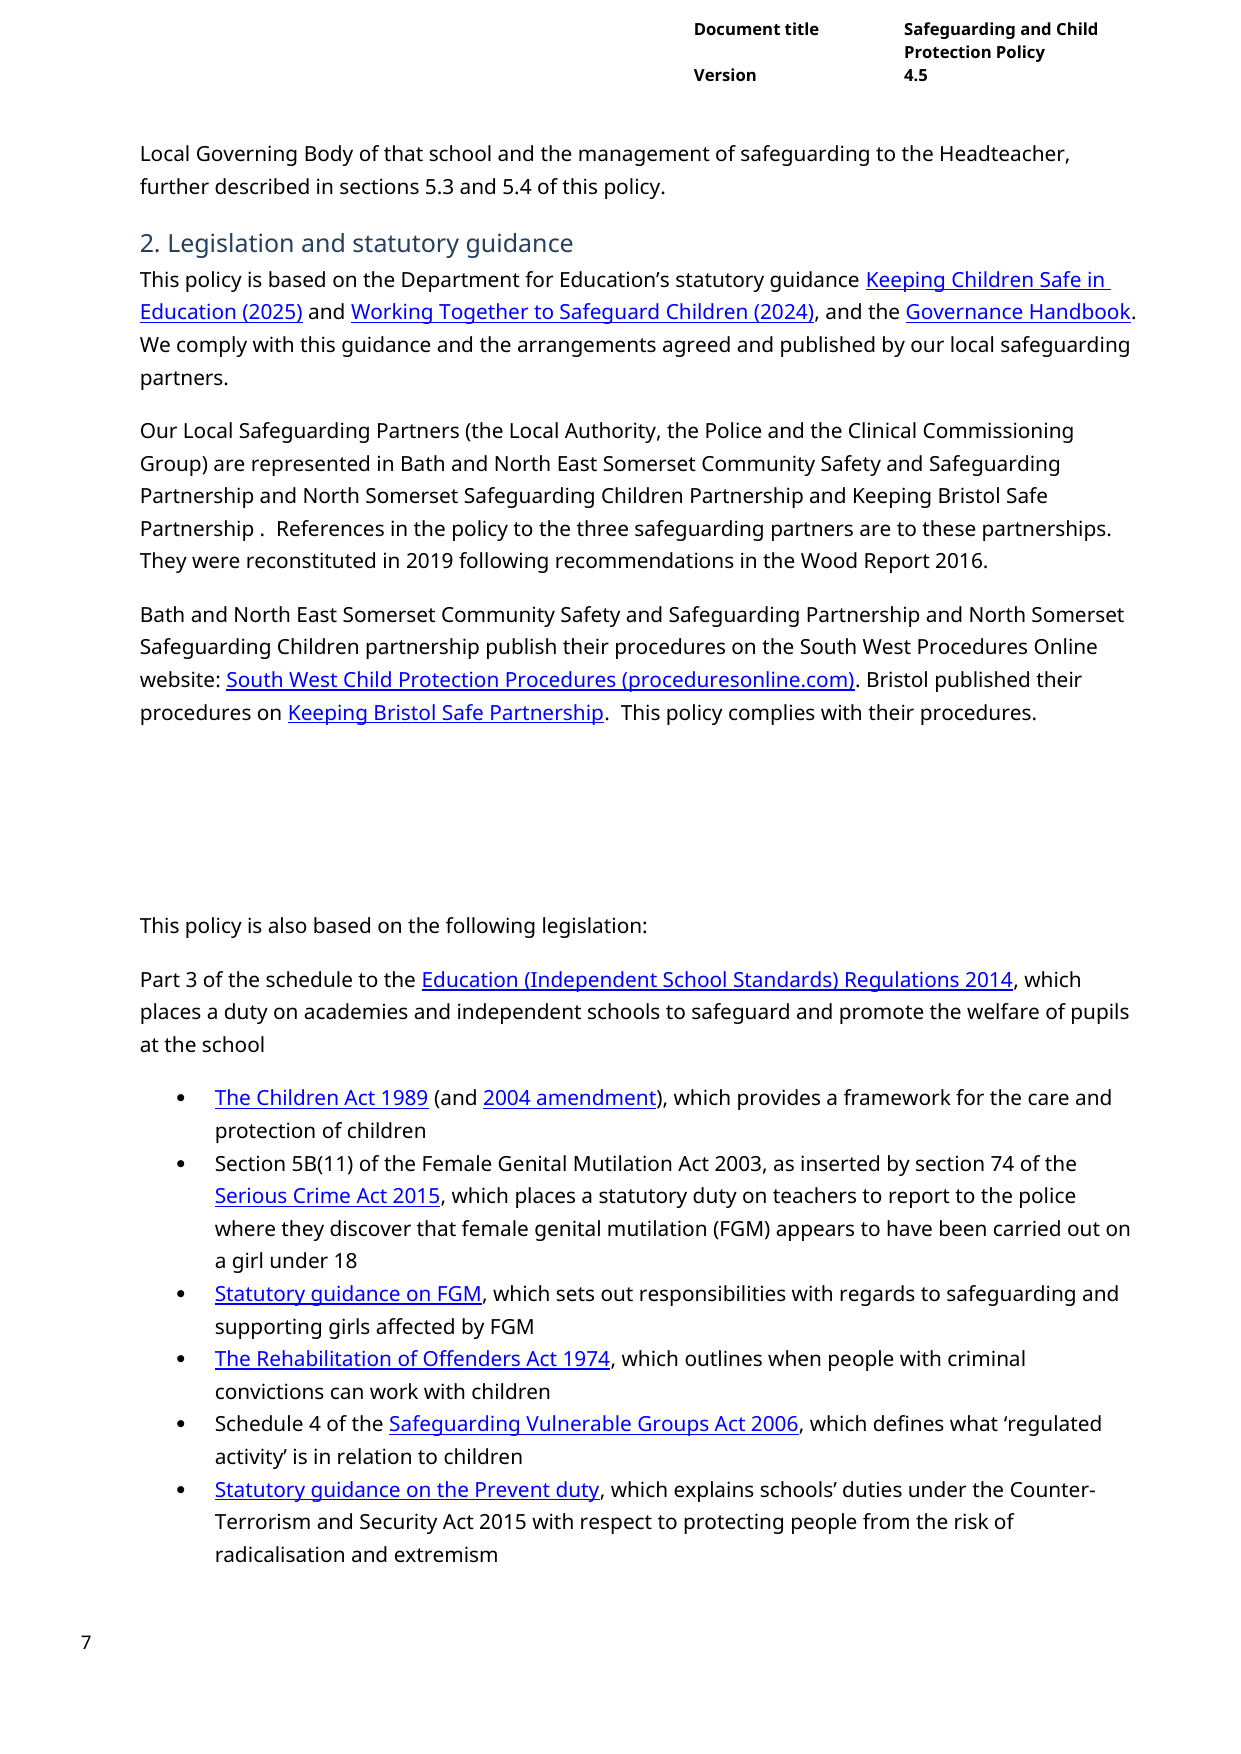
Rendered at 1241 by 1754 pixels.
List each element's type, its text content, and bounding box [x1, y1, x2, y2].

text Bath and North East Somerset Community Safety and Safeguarding Partnership and North Somerset Safeguarding Children partnership publish their procedures on the South West Procedures Online website: South West Child Protection Procedures (proceduresonline.com). Bristol published their procedures on Keeping Bristol Safe Partnership. This policy complies with their procedures. [139, 600, 1137, 726]
list The Children Act 1989 (and 2004 amendment), which provides a framework for the care and protection of children [177, 1083, 1137, 1144]
text Our Local Safeguarding Partners (the Local Authority, the Police and the Clinical Commissioning Group) are represented in Bath and North East Somerset Community Safety and Safeguarding Partnership and North Somerset Safeguarding Children Partnership and Keeping Bristol Safe Partnership . References in the policy to the three safeguarding partners are to these partnerships. They were reconstituted in 2019 following recommendations in the Wood Report 2016. [139, 416, 1137, 575]
text Part 3 of the schedule to the Education (Independent School Standards) Regulations 2014, which places a duty on academies and independent schools to safeguard and promote the welfare of pupils at the school [139, 965, 1137, 1058]
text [139, 139, 1137, 201]
list Schedule 4 of the Safeguarding Vulnerable Groups Act 2006, which defines what ‘regulated activity’ is in relation to children [177, 1409, 1137, 1471]
list Section 5B(11) of the Female Genital Mutilation Act 2003, as inserted by section 74 of the Serious Crime Act 2015, which places a statutory duty on teachers to report to the police where they discover that female genital mutilation (FGM) appears to have been carried out on a girl under 18 [177, 1149, 1137, 1275]
subtitle 2. Legislation and statutory guidance [139, 226, 1137, 260]
list Statutory guidance on the Prevent duty, which explains schools’ duties under the Counter-Terrorism and Security Act 2015 with respect to protecting people from the risk of radicalisation and extremism [177, 1475, 1137, 1568]
list The Rehabilitation of Offenders Act 1974, which outlines when people with criminal convictions can work with children [177, 1344, 1137, 1405]
text This policy is based on the Department for Education’s statutory guidance Keeping Children Safe in Education (2025) and Working Together to Safeguard Children (2024), and the Governance Handbook. We comply with this guidance and the arrangements agreed and published by our local safeguarding partners. [139, 265, 1137, 391]
text This policy is also based on the following legislation: [139, 911, 1137, 940]
list Statutory guidance on FGM, which sets out responsibilities with regards to safeguarding and supporting girls affected by FGM [177, 1279, 1137, 1340]
